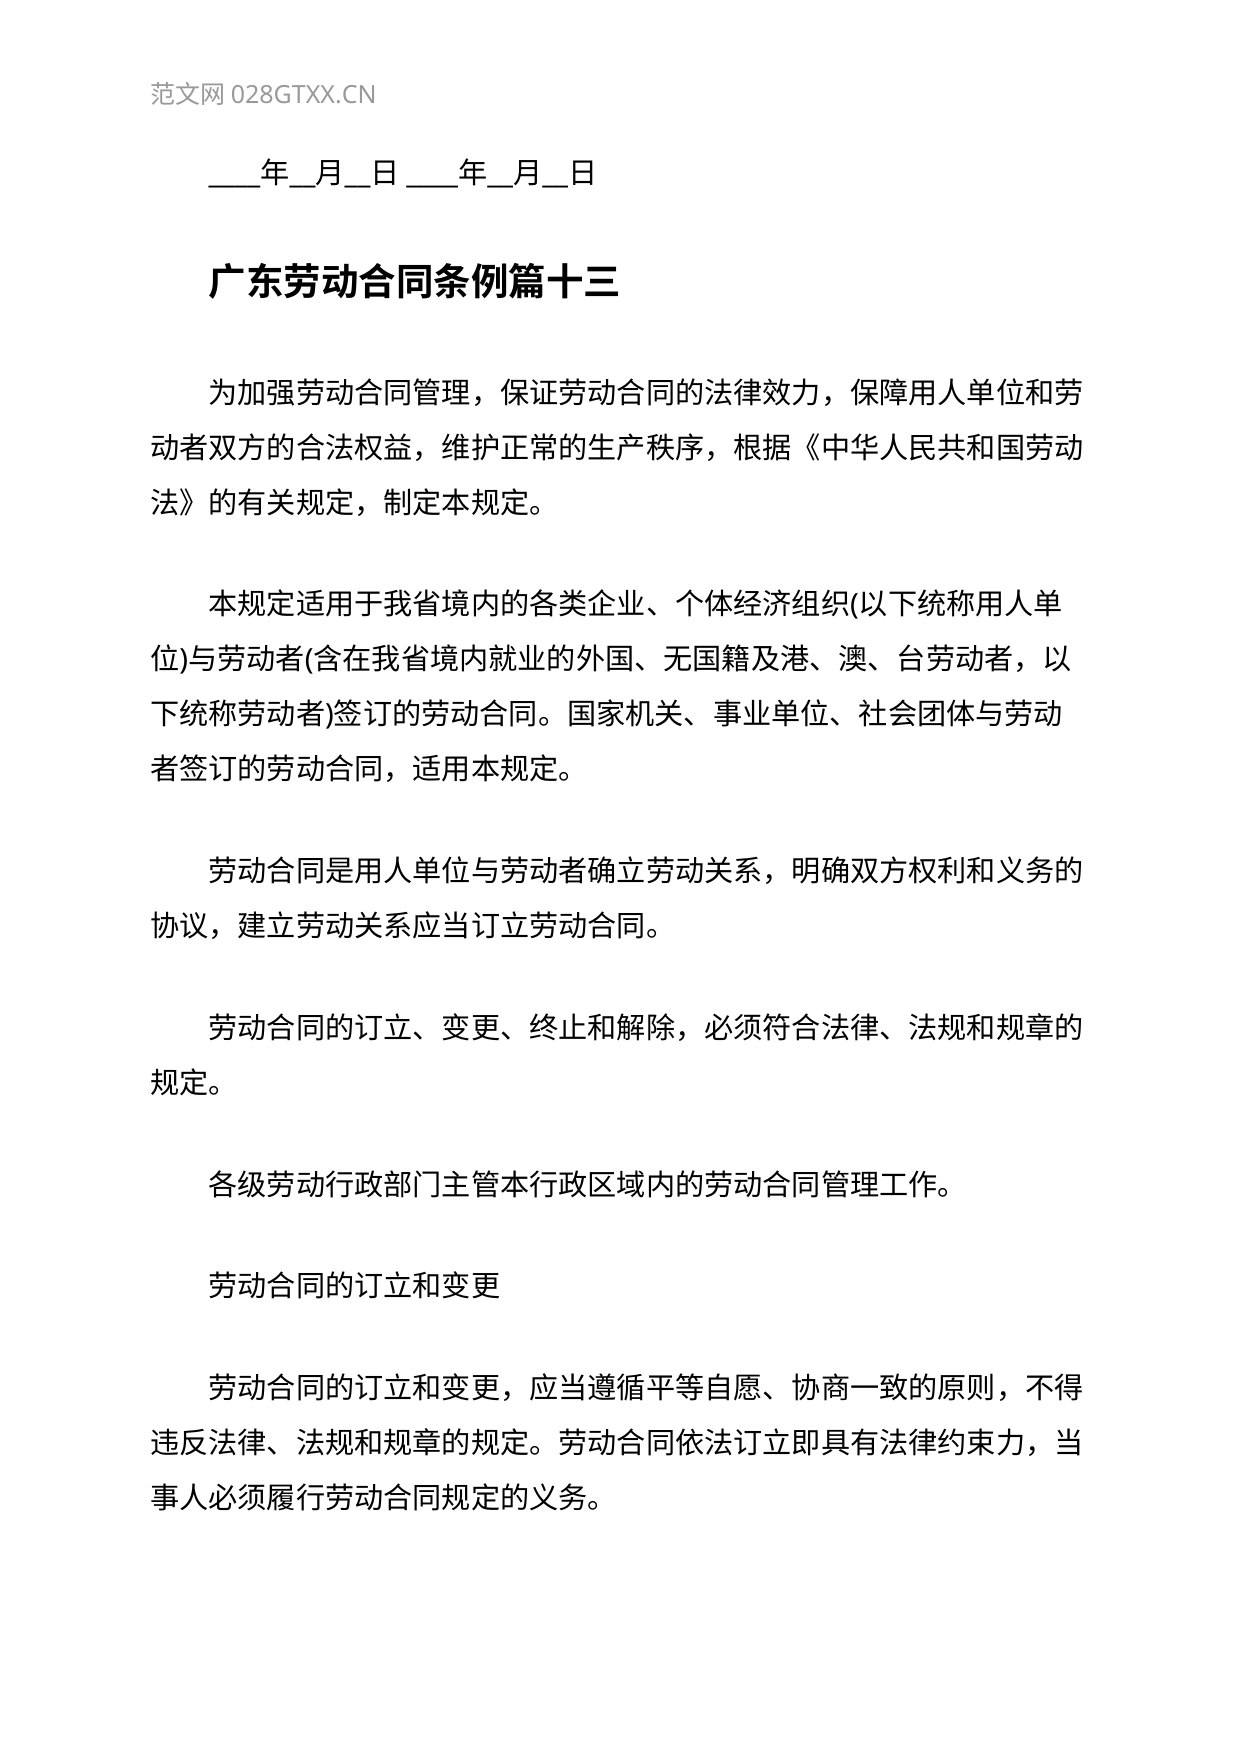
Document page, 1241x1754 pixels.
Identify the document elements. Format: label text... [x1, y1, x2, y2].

text 广东劳动合同条例篇十三 [150, 252, 1090, 306]
text 劳动合同的订立、变更、终止和解除，必须符合法律、法规和规章的规定。 [150, 1004, 1090, 1102]
text 劳动合同的订立和变更 [150, 1263, 1090, 1305]
text ____年__月__日 ____年__月__日 [150, 150, 1090, 192]
text 各级劳动行政部门主管本行政区域内的劳动合同管理工作。 [150, 1161, 1090, 1203]
text 为加强劳动合同管理，保证劳动合同的法律效力，保障用人单位和劳动者双方的合法权益，维护正常的生产秩序，根据《中华人民共和国劳动法》的有关规定，制定本规定。 [150, 369, 1090, 521]
text 本规定适用于我省境内的各类企业、个体经济组织(以下统称用人单位)与劳动者(含在我省境内就业的外国、无国籍及港、澳、台劳动者，以下统称劳动者)签订的劳动合同。国家机关、事业单位、社会团体与劳动者签订的劳动合同，适用本规定。 [150, 581, 1090, 788]
text 劳动合同的订立和变更，应当遵循平等自愿、协商一致的原则，不得违反法律、法规和规章的规定。劳动合同依法订立即具有法律约束力，当事人必须履行劳动合同规定的义务。 [150, 1364, 1090, 1517]
text 劳动合同是用人单位与劳动者确立劳动关系，明确双方权利和义务的协议，建立劳动关系应当订立劳动合同。 [150, 848, 1090, 945]
